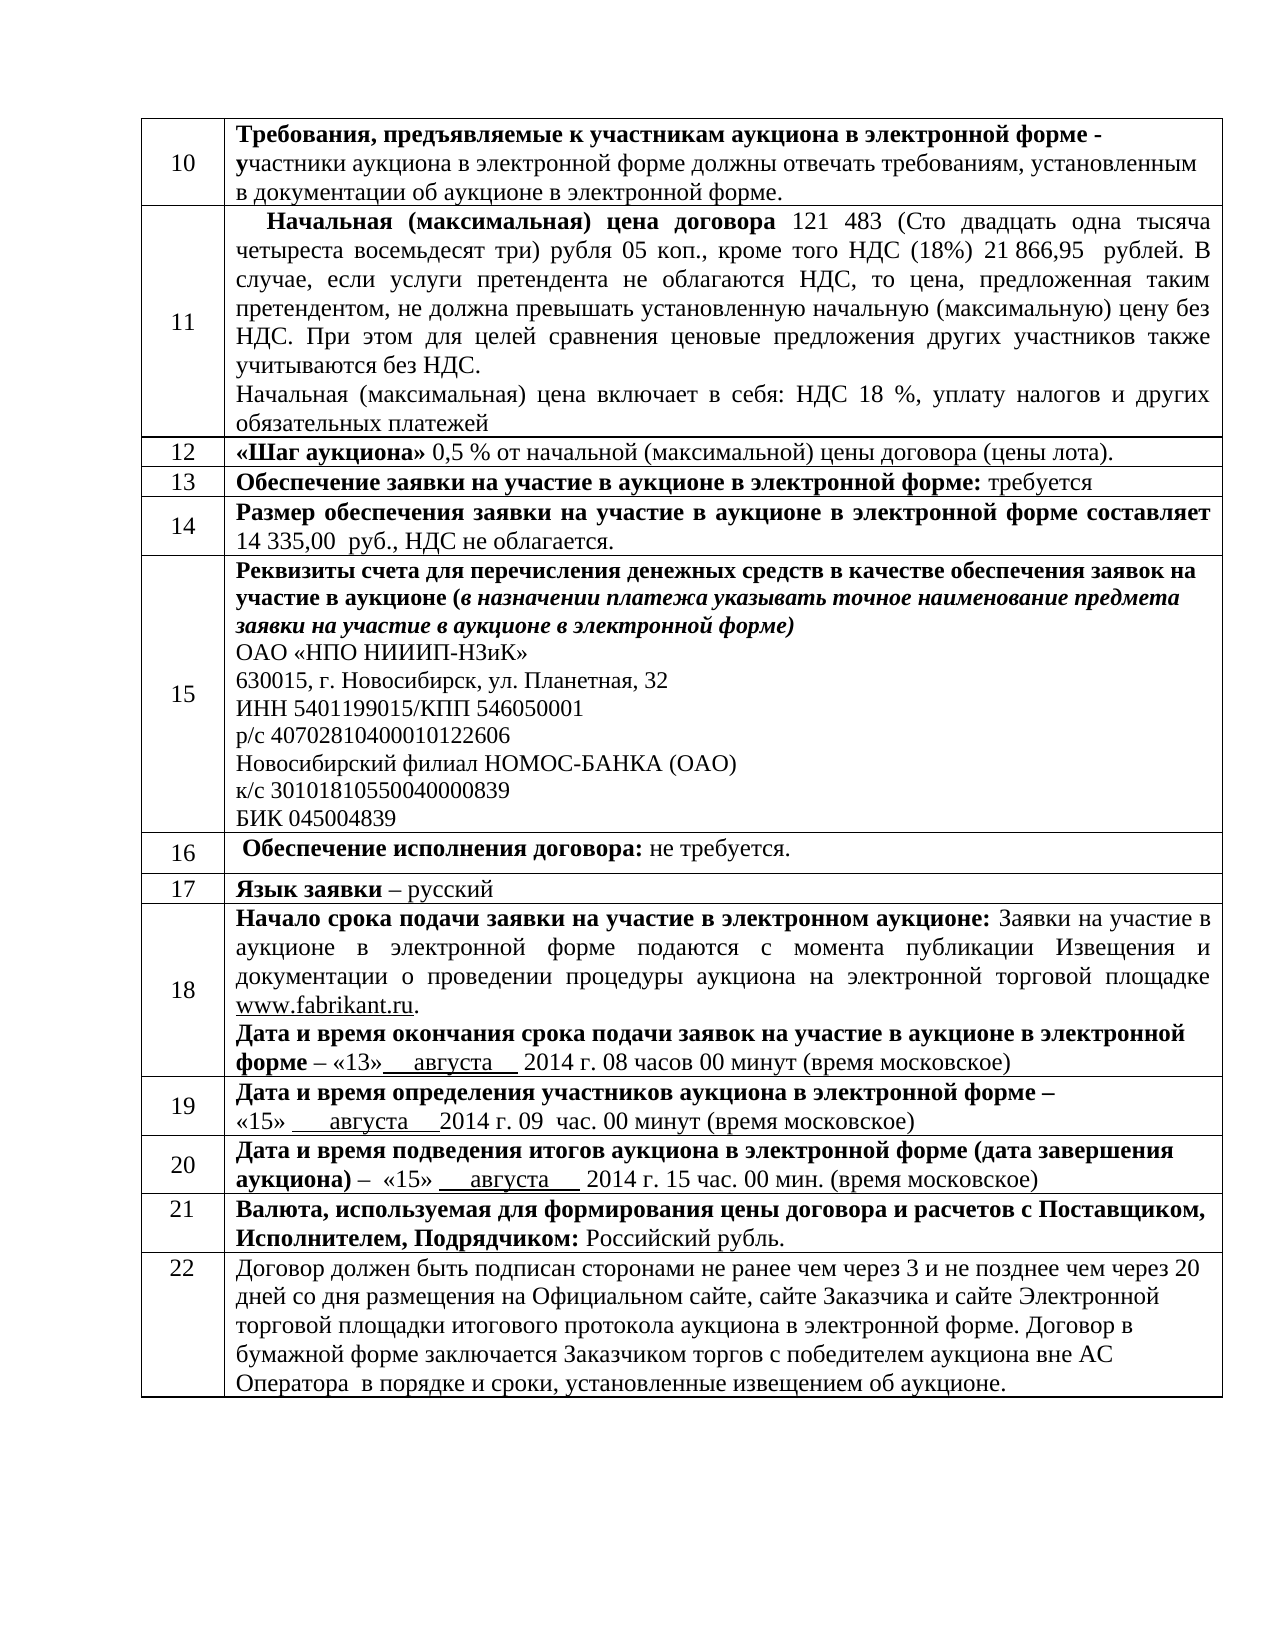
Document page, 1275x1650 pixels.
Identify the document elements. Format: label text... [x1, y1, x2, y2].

table_cell Валюта, используемая для формирования цены договора и расчетов с Поставщиком, Исполнителем, Подрядчиком: Российский рубль. [225, 1194, 1222, 1252]
table_cell 17 [142, 874, 224, 902]
table_cell Обеспечение исполнения договора: не требуется. [225, 833, 1222, 873]
table_cell Язык заявки – русский [225, 874, 1222, 902]
table_cell Дата и время подведения итогов аукциона в электронной форме (дата завершения аукциона) – «15» августа 2014 г. 15 час. 00 мин. (время московское) [225, 1136, 1222, 1193]
table_cell Требования, предъявляемые к участникам аукциона в электронной форме - участники аукциона в электронной форме должны отвечать требованиям, установленным в документации об аукционе в электронной форме. [225, 119, 1222, 205]
table_cell 16 [142, 833, 224, 873]
table_cell Дата и время определения участников аукциона в электронной форме – «15» августа 2014 г. 09 час. 00 минут (время московское) [225, 1077, 1222, 1134]
table_cell «Шаг аукциона» 0,5 % от начальной (максимальной) цены договора (цены лота). [225, 438, 1222, 466]
table_cell 13 [142, 467, 224, 496]
table_cell 14 [142, 497, 224, 554]
table_cell Размер обеспечения заявки на участие в аукционе в электронной форме составляет 14 335,00 руб., НДС не облагается. [225, 497, 1222, 554]
table_cell Начальная (максимальная) цена договора 121 483 (Сто двадцать одна тысяча четыреста восемьдесят три) рубля 05 коп., кроме того НДС (18%) 21 866,95 рублей. В случае, если услуги претендента не облагаются НДС, то цена, предложенная таким претендентом, не должна превышать установленную начальную (максимальную) цену без НДС. При этом для целей сравнения ценовые предложения других участников также учитываются без НДС. Начальная (максимальная) цена включает в себя: НДС 18 %, уплату налогов и других обязательных платежей [225, 206, 1222, 436]
table_cell 10 [142, 119, 224, 205]
table_cell 12 [142, 438, 224, 466]
table_cell Договор должен быть подписан сторонами не ранее чем через 3 и не позднее чем через 20 дней со дня размещения на Официальном сайте, сайте Заказчика и сайте Электронной торговой площадки итогового протокола аукциона в электронной форме. Договор в бумажной форме заключается Заказчиком торгов с победителем аукциона вне АС Оператора в порядке и сроки, установленные извещением об аукционе. [225, 1253, 1222, 1396]
table_cell Реквизиты счета для перечисления денежных средств в качестве обеспечения заявок на участие в аукционе (в назначении платежа указывать точное наименование предмета заявки на участие в аукционе в электронной форме) ОАО «НПО НИИИП-НЗиК» 630015, г. Новосибирск, ул. Планетная, 32 ИНН 5401199015/КПП 546050001 р/с 40702810400010122606 Новосибирский филиал НОМОС-БАНКА (ОАО) к/с 30101810550040000839 БИК 045004839 [225, 556, 1222, 832]
table_cell Начало срока подачи заявки на участие в электронном аукционе: Заявки на участие в аукционе в электронной форме подаются c момента публикации Извещения и документации о проведении процедуры аукциона на электронной торговой площадке www.fabrikant.ru. Дата и время окончания срока подачи заявок на участие в аукционе в электронной форме – «13» августа 2014 г. 08 часов 00 минут (время московское) [225, 904, 1222, 1076]
table_cell 21 [142, 1194, 224, 1252]
table_cell 22 [142, 1253, 224, 1396]
table_cell 19 [142, 1077, 224, 1134]
table_cell 20 [142, 1136, 224, 1193]
table_cell 18 [142, 904, 224, 1076]
table_cell Обеспечение заявки на участие в аукционе в электронной форме: требуется [225, 467, 1222, 496]
table_cell 11 [142, 206, 224, 436]
table_cell 15 [142, 556, 224, 832]
